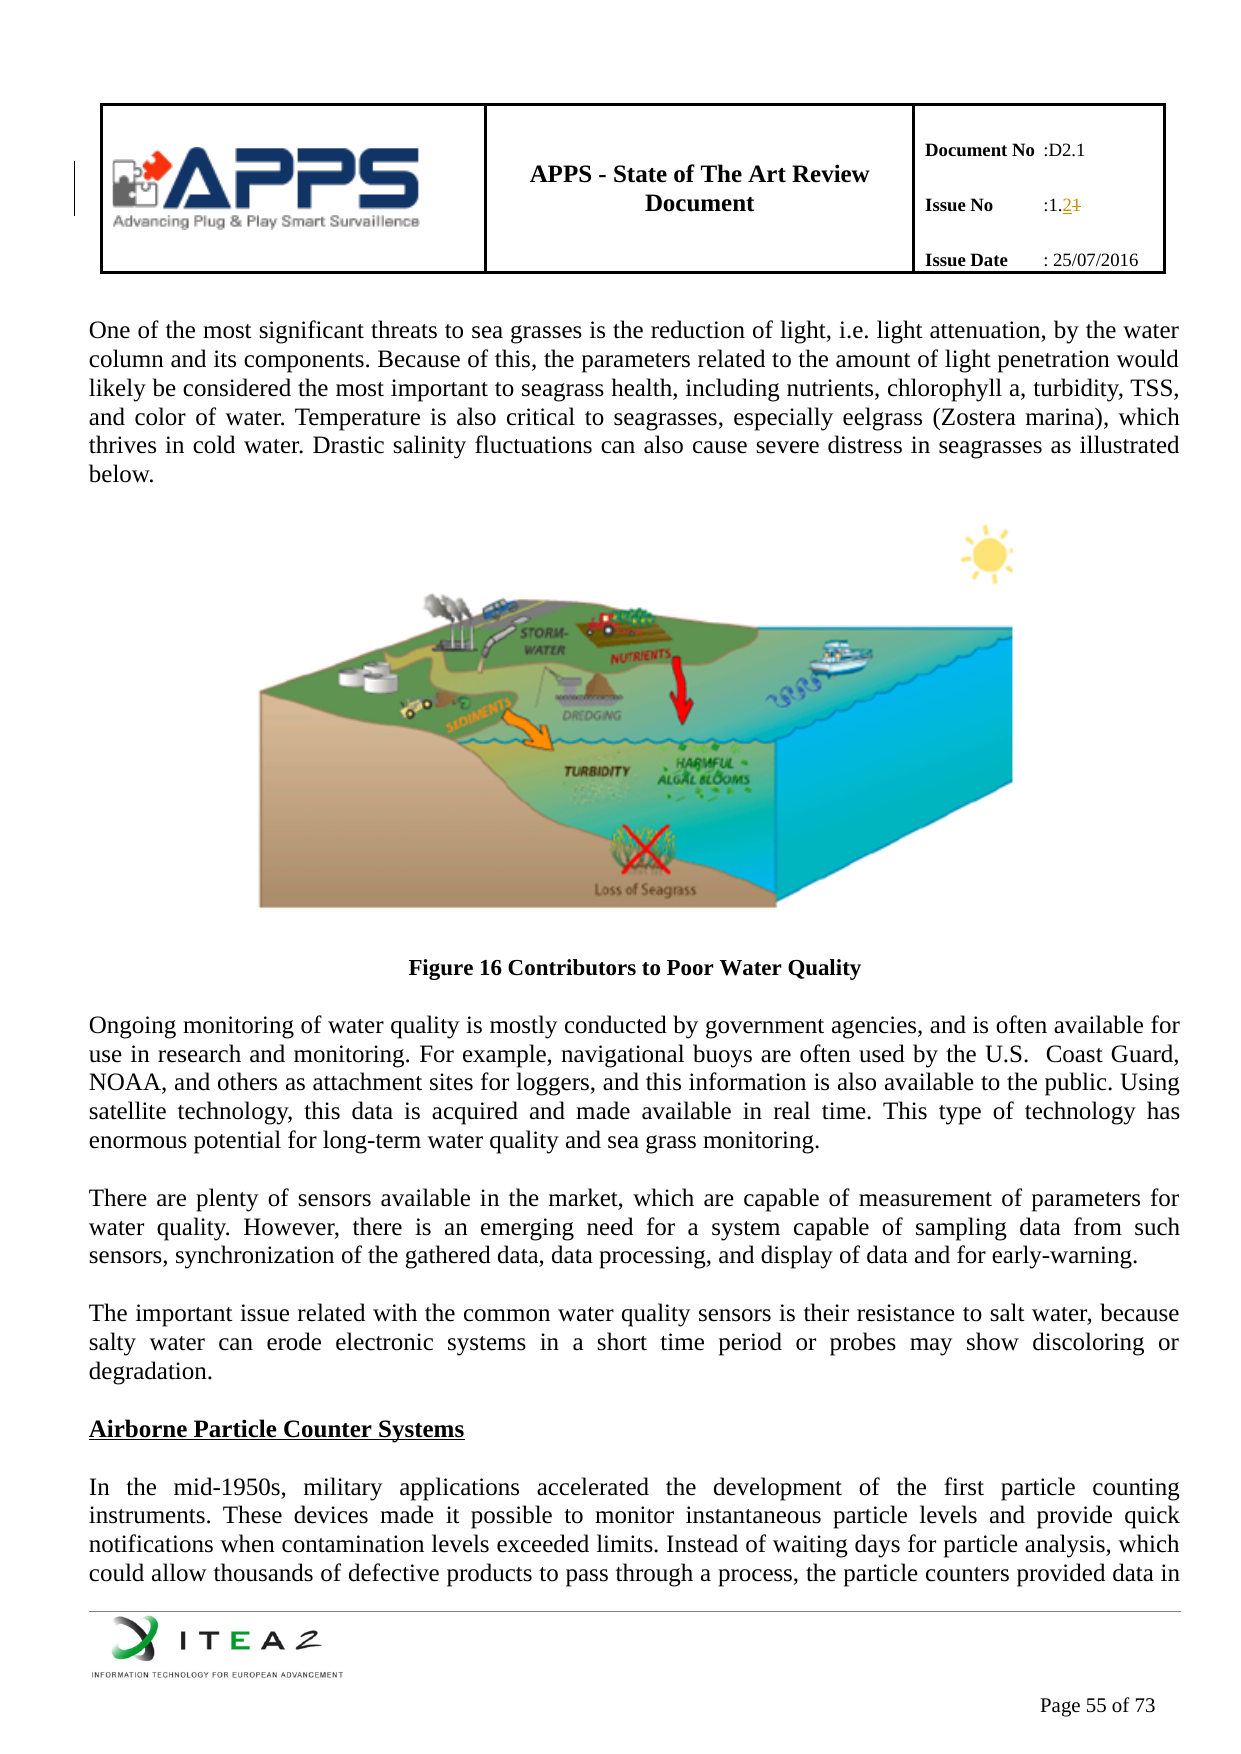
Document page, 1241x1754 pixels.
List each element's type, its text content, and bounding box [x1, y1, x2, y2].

picture [254, 315, 1016, 724]
picture [112, 147, 420, 230]
text Airborne Particle Counter Systems [89, 1212, 1181, 1241]
picture [88, 1612, 354, 1689]
text There are plenty of sensors available in the market, which are capable of measurement of parameters for water quality. However, there is an emerging need for a system capable of sampling data from such sensors, synchronization of the gathered data, data processing, and display of data and for early-warning. [89, 981, 1181, 1067]
text The important issue related with the common water quality sensors is their resistance to salt water, because salty water can erode electronic systems in a short time period or probes may show discoloring or degradation. [89, 1097, 1181, 1183]
text In the mid-1950s, military applications accelerated the development of the first particle counting instruments. These devices made it possible to monitor instantaneous particle levels and provide quick notifications when contamination levels exceeded limits. Instead of waiting days for particle analysis, which could allow thousands of defective products to pass through a process, the particle counters provided data in minutes. Airborne particle counters are commercially used to measure air contamination in HEPA-filtered clean rooms especially for disk drive assemblies, pharmaceutical manufacturers, small test benches, and rocket launch facilities. [89, 1270, 1181, 1471]
text Ongoing monitoring of water quality is mostly conducted by government agencies, and is often available for use in research and monitoring. For example, navigational buoys are often used by the U.S. Coast Guard, NOAA, and others as attachment sites for loggers, and this information is also available to the public. Using satellite technology, this data is acquired and made available in real time. This type of technology has enormous potential for long-term water quality and sea grass monitoring. [89, 808, 1181, 952]
